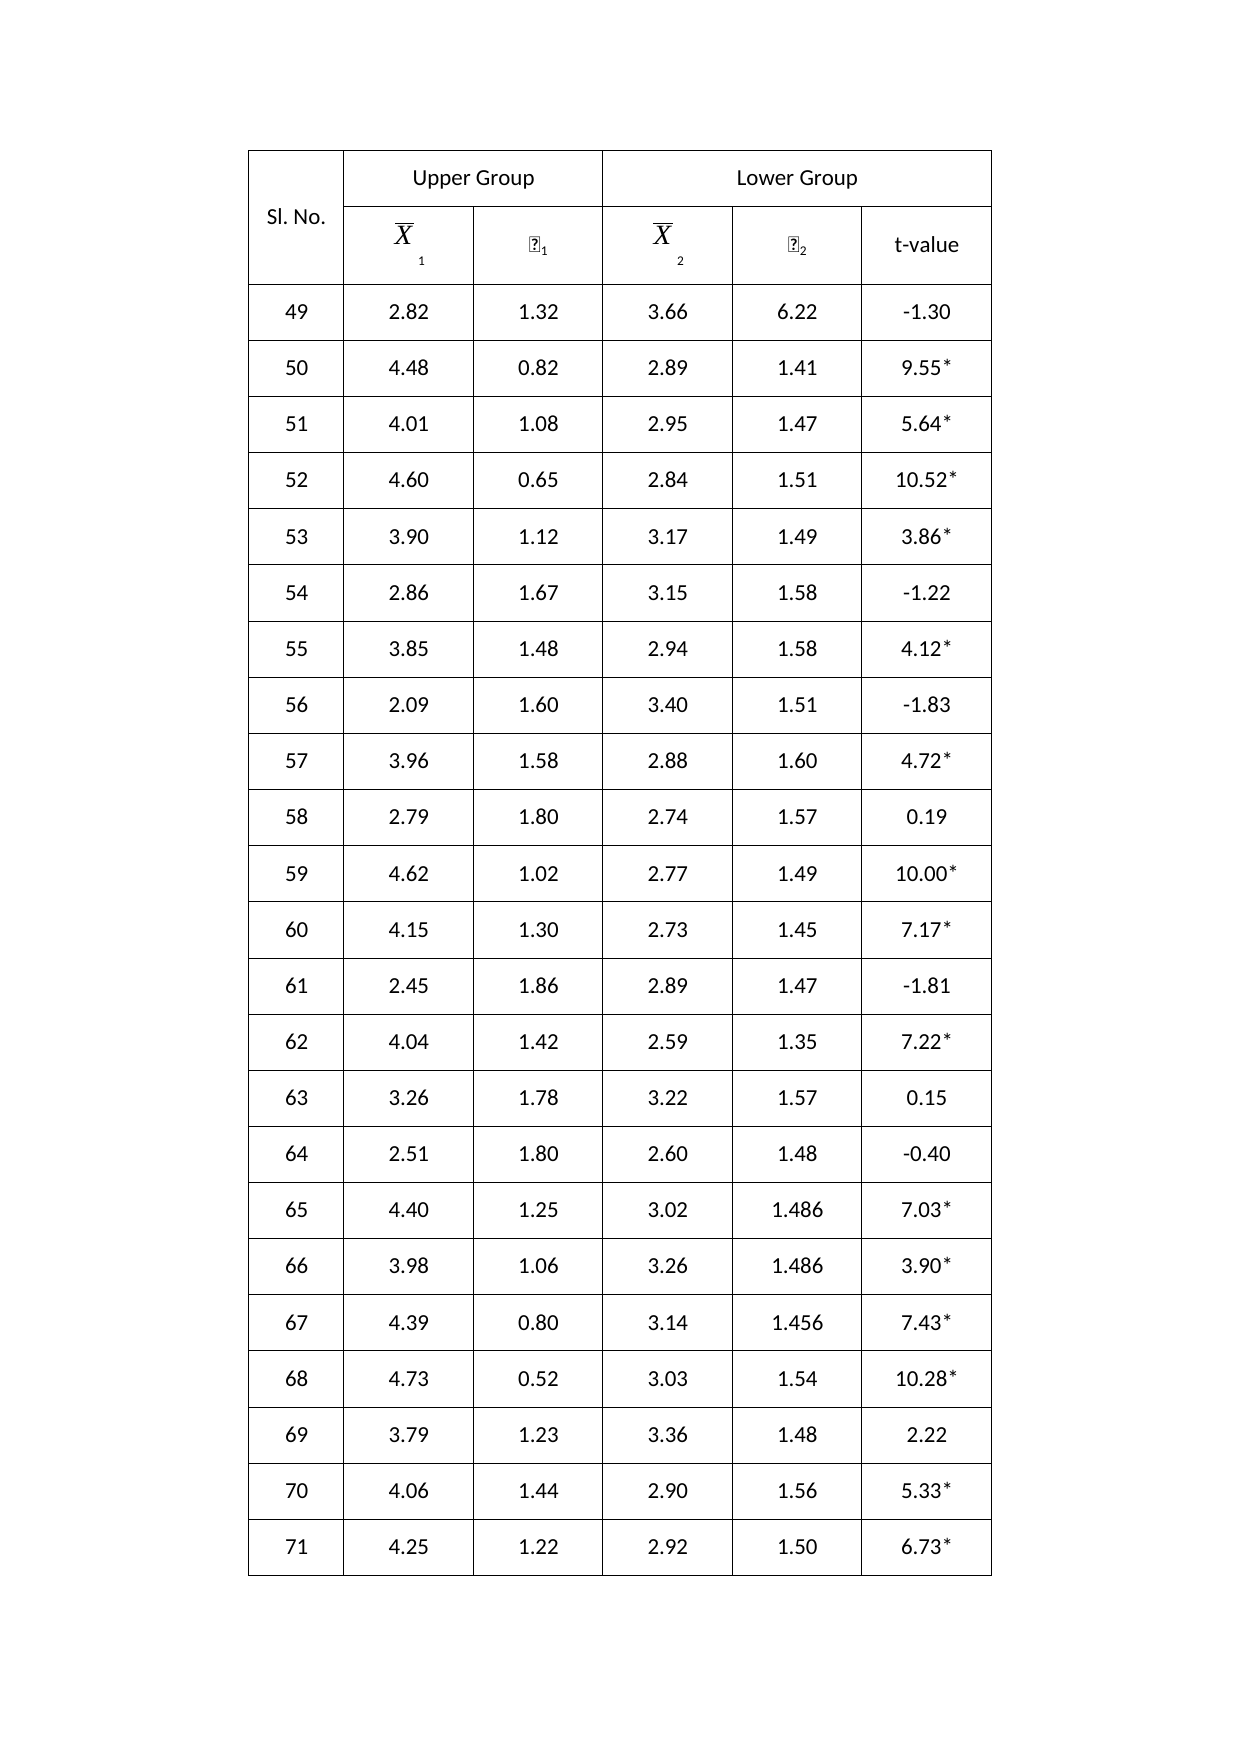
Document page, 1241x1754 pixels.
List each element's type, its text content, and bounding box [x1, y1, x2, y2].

table_cell 1.08 [474, 397, 602, 452]
table_cell 1.48 [733, 1127, 861, 1182]
table_cell 55 [249, 622, 343, 677]
table_cell 70 [249, 1464, 343, 1519]
table_cell 4.39 [344, 1295, 473, 1350]
table_cell 1.02 [474, 846, 602, 901]
table_cell -1.81 [862, 959, 991, 1013]
table_cell 3.14 [603, 1295, 732, 1350]
table_cell 4.04 [344, 1015, 473, 1070]
table_cell 1.486 [733, 1183, 861, 1238]
table_cell 2.60 [603, 1127, 732, 1182]
table_cell 3.79 [344, 1408, 473, 1463]
table_cell 1.45 [733, 902, 861, 957]
table_cell 1.58 [474, 734, 602, 789]
table_cell 71 [249, 1520, 343, 1575]
table_cell 3.15 [603, 565, 732, 621]
table_cell 2.74 [603, 790, 732, 845]
table_cell 53 [249, 509, 343, 564]
table_cell 1.23 [474, 1408, 602, 1463]
table_cell 2.22 [862, 1408, 991, 1463]
table_cell 4.12* [862, 622, 991, 677]
table_cell 2.89 [603, 341, 732, 396]
table_cell 1.47 [733, 397, 861, 452]
table_cell 50 [249, 341, 343, 396]
table_cell -1.22 [862, 565, 991, 621]
table_cell 4.72* [862, 734, 991, 789]
table_cell 1.51 [733, 678, 861, 733]
table_cell 1.51 [733, 453, 861, 508]
table_cell 2.82 [344, 285, 473, 340]
table_cell 3.02 [603, 1183, 732, 1238]
table_cell 2.09 [344, 678, 473, 733]
table_cell 54 [249, 565, 343, 621]
table_cell 6.73* [862, 1520, 991, 1575]
table_cell 2.79 [344, 790, 473, 845]
table_cell 1.80 [474, 790, 602, 845]
table_cell 1 [344, 207, 473, 284]
table_cell 2.94 [603, 622, 732, 677]
table_cell 1.41 [733, 341, 861, 396]
table_cell 0.19 [862, 790, 991, 845]
table_cell 1.58 [733, 565, 861, 621]
table_cell 68 [249, 1351, 343, 1407]
table_cell 3.26 [603, 1239, 732, 1294]
table_cell 59 [249, 846, 343, 901]
table_cell 7.03* [862, 1183, 991, 1238]
table_cell 4.25 [344, 1520, 473, 1575]
table_cell 1.67 [474, 565, 602, 621]
table_cell 3.40 [603, 678, 732, 733]
table_cell 9.55* [862, 341, 991, 396]
table_cell 10.00* [862, 846, 991, 901]
table_cell 3.85 [344, 622, 473, 677]
table_cell 1.25 [474, 1183, 602, 1238]
table_cell 3.22 [603, 1071, 732, 1126]
table_cell 66 [249, 1239, 343, 1294]
table_header Upper Group [344, 151, 602, 206]
table_cell 2.51 [344, 1127, 473, 1182]
table_cell 1.50 [733, 1520, 861, 1575]
table_cell 1.56 [733, 1464, 861, 1519]
table_cell 2.84 [603, 453, 732, 508]
table_cell 51 [249, 397, 343, 452]
table_cell 1.22 [474, 1520, 602, 1575]
table_cell 1.60 [474, 678, 602, 733]
table_cell 4.62 [344, 846, 473, 901]
table_cell 4.40 [344, 1183, 473, 1238]
table_cell 56 [249, 678, 343, 733]
table_cell 67 [249, 1295, 343, 1350]
table_cell 2.45 [344, 959, 473, 1013]
table_header Lower Group [603, 151, 991, 206]
table_cell 3.26 [344, 1071, 473, 1126]
table_cell 4.01 [344, 397, 473, 452]
table_cell 2.92 [603, 1520, 732, 1575]
table_cell 2.90 [603, 1464, 732, 1519]
table_cell 1.57 [733, 1071, 861, 1126]
table_cell 3.86* [862, 509, 991, 564]
table_cell 3.36 [603, 1408, 732, 1463]
table_cell 3.66 [603, 285, 732, 340]
table_cell 4.60 [344, 453, 473, 508]
table_cell 4.15 [344, 902, 473, 957]
table_cell 2.86 [344, 565, 473, 621]
table_cell 65 [249, 1183, 343, 1238]
table_cell 1.42 [474, 1015, 602, 1070]
table_cell 4.06 [344, 1464, 473, 1519]
table_cell 2 [603, 207, 732, 284]
table_cell 2.59 [603, 1015, 732, 1070]
table_cell 2 [733, 207, 861, 284]
table_cell 10.28* [862, 1351, 991, 1407]
table_cell t-value [862, 207, 991, 284]
table_cell 5.33* [862, 1464, 991, 1519]
table_cell 3.96 [344, 734, 473, 789]
table_cell 3.03 [603, 1351, 732, 1407]
table_cell -1.30 [862, 285, 991, 340]
table_cell 3.90* [862, 1239, 991, 1294]
table_cell 1.32 [474, 285, 602, 340]
table_cell 1.486 [733, 1239, 861, 1294]
table_cell 1.12 [474, 509, 602, 564]
table_cell 1.49 [733, 509, 861, 564]
table_cell 1.60 [733, 734, 861, 789]
table_cell 1.49 [733, 846, 861, 901]
table_cell 2.77 [603, 846, 732, 901]
table_cell 4.48 [344, 341, 473, 396]
table_cell 7.17* [862, 902, 991, 957]
table_cell 57 [249, 734, 343, 789]
table_cell 1.57 [733, 790, 861, 845]
table_cell 10.52* [862, 453, 991, 508]
table_cell 1.80 [474, 1127, 602, 1182]
table_cell 1.48 [474, 622, 602, 677]
table_cell 1.44 [474, 1464, 602, 1519]
table_cell 1.47 [733, 959, 861, 1013]
table_cell 4.73 [344, 1351, 473, 1407]
table_cell -1.83 [862, 678, 991, 733]
table_cell 0.82 [474, 341, 602, 396]
table_cell 64 [249, 1127, 343, 1182]
table_cell 1.78 [474, 1071, 602, 1126]
table_cell 1.58 [733, 622, 861, 677]
table_cell 58 [249, 790, 343, 845]
table_cell -0.40 [862, 1127, 991, 1182]
table_cell 3.90 [344, 509, 473, 564]
table_cell 7.22* [862, 1015, 991, 1070]
table_cell 5.64* [862, 397, 991, 452]
table_cell 3.98 [344, 1239, 473, 1294]
table_cell 1.456 [733, 1295, 861, 1350]
table_cell 7.43* [862, 1295, 991, 1350]
table_cell 1 [474, 207, 602, 284]
table_cell 0.65 [474, 453, 602, 508]
table_cell 1.06 [474, 1239, 602, 1294]
table_cell 2.95 [603, 397, 732, 452]
table_cell 1.35 [733, 1015, 861, 1070]
table_cell 2.73 [603, 902, 732, 957]
table_cell 2.88 [603, 734, 732, 789]
table_cell 2.89 [603, 959, 732, 1013]
table_cell 52 [249, 453, 343, 508]
table_cell 1.86 [474, 959, 602, 1013]
table_cell 0.15 [862, 1071, 991, 1126]
table_cell 69 [249, 1408, 343, 1463]
table_cell 1.30 [474, 902, 602, 957]
table_cell 62 [249, 1015, 343, 1070]
table_cell 6.22 [733, 285, 861, 340]
table_cell 1.48 [733, 1408, 861, 1463]
table_cell 61 [249, 959, 343, 1013]
table_cell 49 [249, 285, 343, 340]
table_header Sl. No. [249, 151, 343, 284]
table_cell 0.52 [474, 1351, 602, 1407]
table_cell 0.80 [474, 1295, 602, 1350]
table_cell 3.17 [603, 509, 732, 564]
table_cell 1.54 [733, 1351, 861, 1407]
table_cell 63 [249, 1071, 343, 1126]
table_cell 60 [249, 902, 343, 957]
